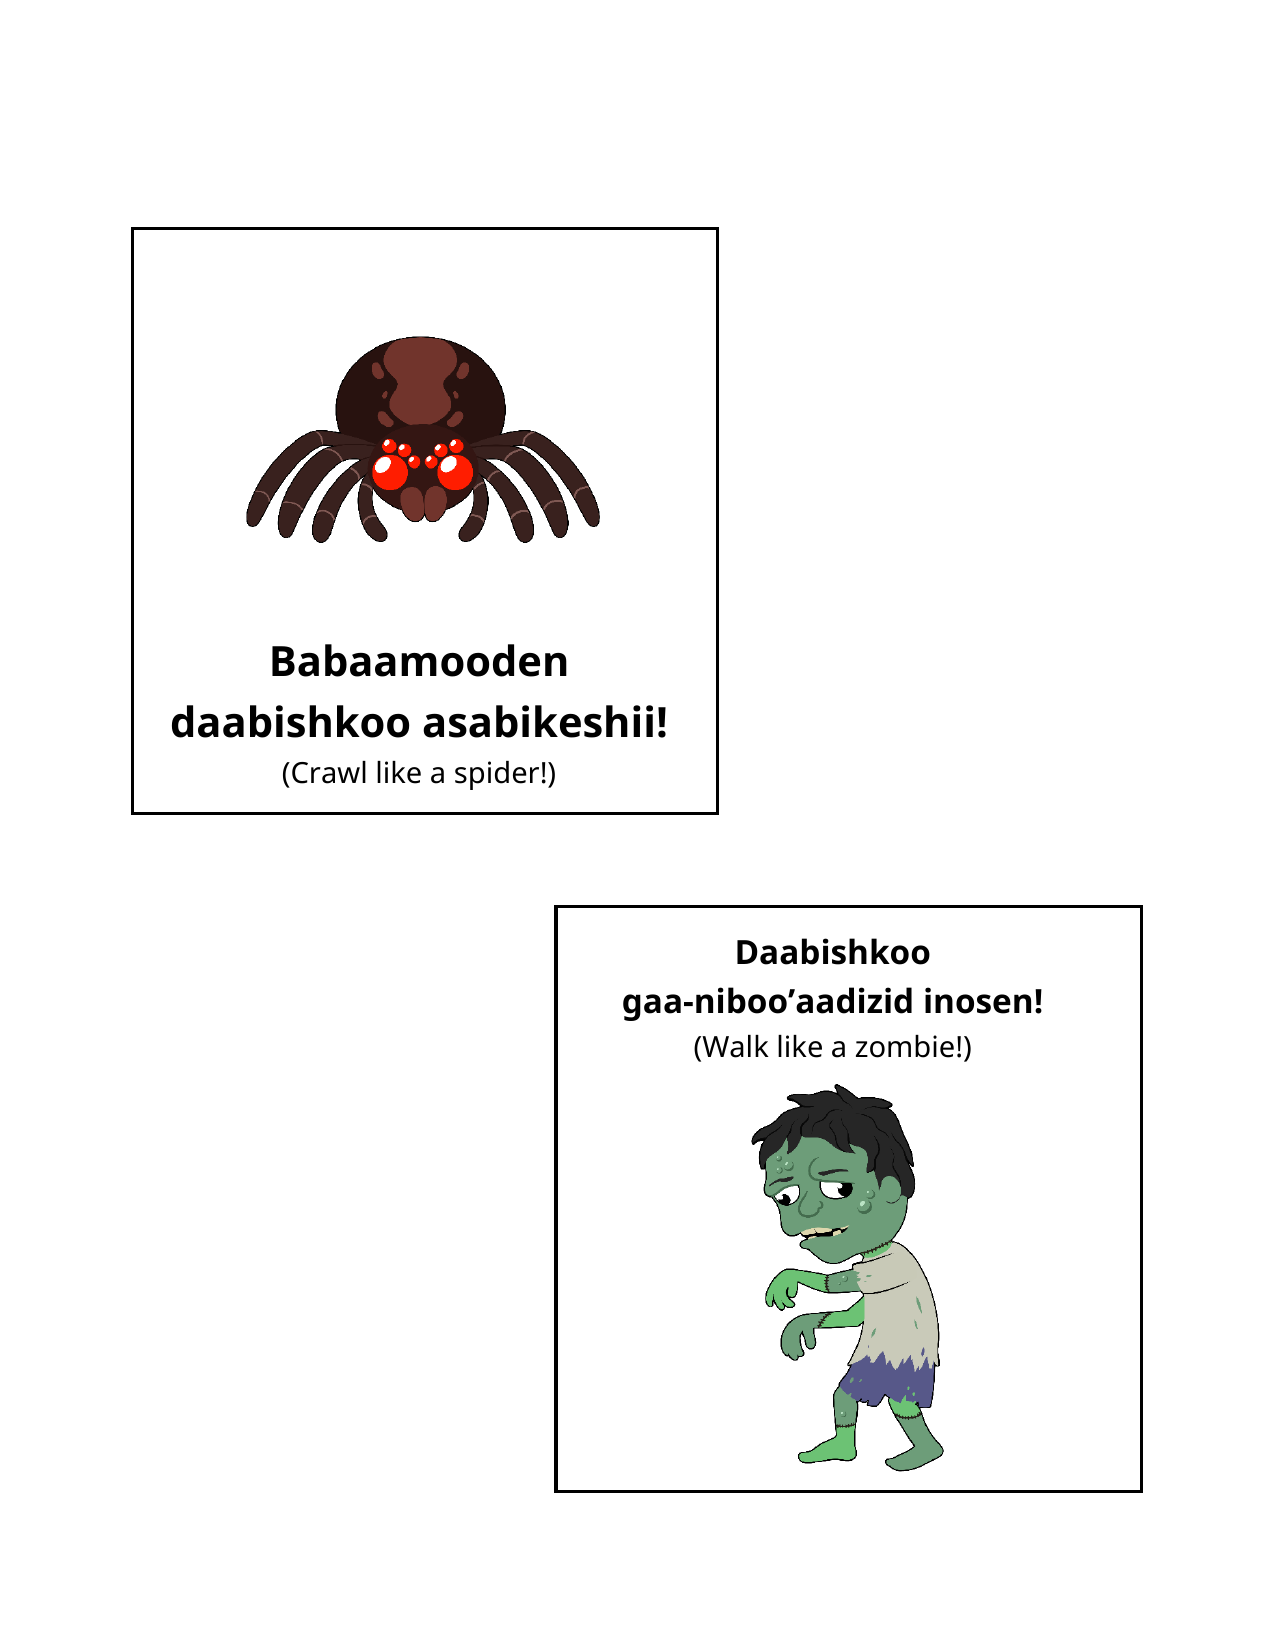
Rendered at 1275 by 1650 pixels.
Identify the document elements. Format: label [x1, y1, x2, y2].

picture [743, 1075, 944, 1476]
picture [239, 325, 605, 548]
